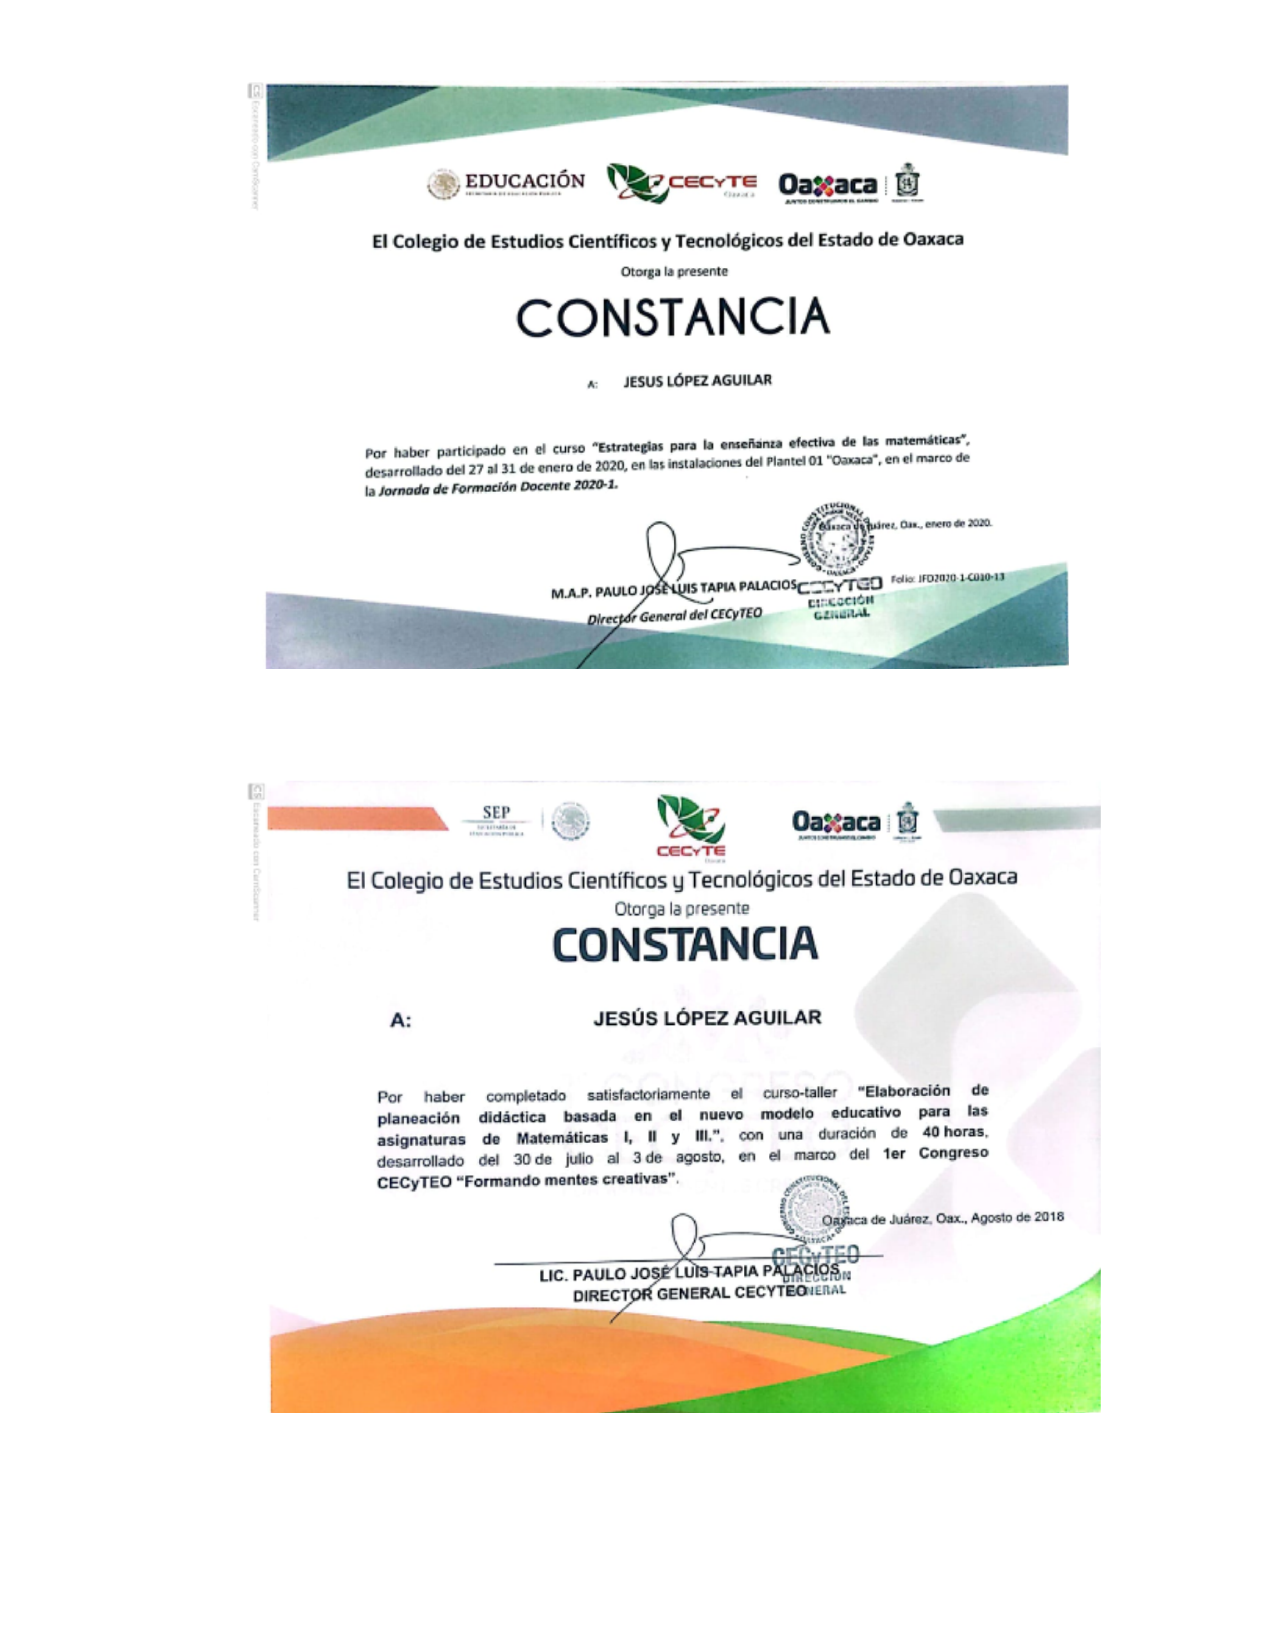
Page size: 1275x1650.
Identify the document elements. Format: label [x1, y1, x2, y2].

picture [247, 82, 1068, 669]
picture [247, 781, 1100, 1413]
